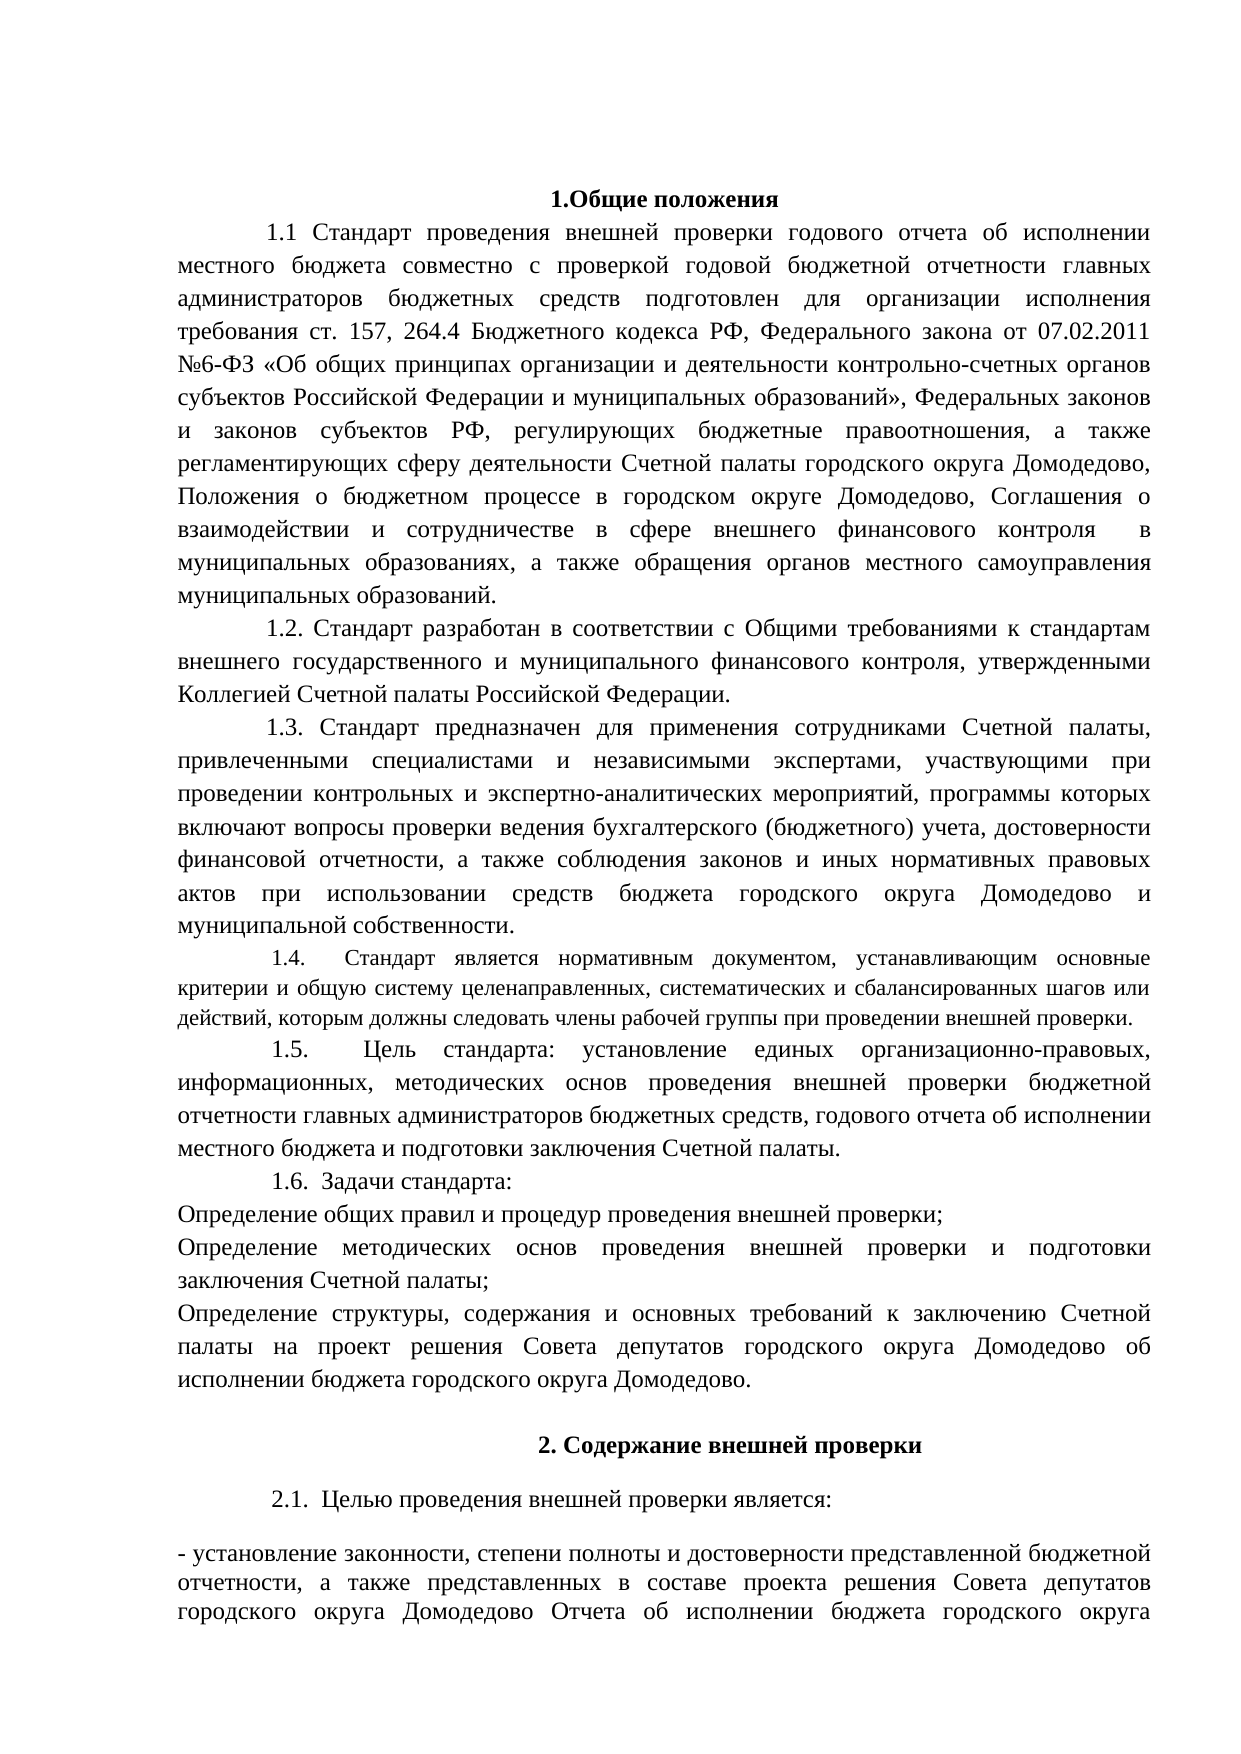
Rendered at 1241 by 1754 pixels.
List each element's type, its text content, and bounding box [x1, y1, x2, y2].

text Определение общих правил и процедур проведения внешней проверки; [177, 1199, 1152, 1228]
text 1.3. Стандарт предназначен для применения сотрудниками Счетной палаты, привлеченными специалистами и независимыми экспертами, участвующими при проведении контрольных и экспертно-аналитических мероприятий, программы которых включают вопросы проверки ведения бухгалтерского (бюджетного) учета, достоверности финансовой отчетности, а также соблюдения законов и иных нормативных правовых актов при использовании средств бюджета городского округа Домодедово и муниципальной собственности. [177, 712, 1152, 939]
text 1.2. Стандарт разработан в соответствии с Общими требованиями к стандартам внешнего государственного и муниципального финансового контроля, утвержденными Коллегией Счетной палаты Российской Федерации. [177, 613, 1152, 708]
text 1.Общие положения [177, 184, 1152, 213]
text Определение методических основ проведения внешней проверки и подготовки заключения Счетной палаты; [177, 1232, 1152, 1294]
text 1.1 Стандарт проведения внешней проверки годового отчета об исполнении местного бюджета совместно с проверкой годовой бюджетной отчетности главных администраторов бюджетных средств подготовлен для организации исполнения требования ст. 157, 264.4 Бюджетного кодекса РФ, Федерального закона от 07.02.2011 №6-ФЗ «Об общих принципах организации и деятельности контрольно-счетных органов субъектов Российской Федерации и муниципальных образований», Федеральных законов и законов субъектов РФ, регулирующих бюджетные правоотношения, а также регламентирующих сферу деятельности Счетной палаты городского округа Домодедово, Положения о бюджетном процессе в городском округе Домодедово, Соглашения о взаимодействии и сотрудничестве в сфере внешнего финансового контроля в муниципальных образованиях, а также обращения органов местного самоуправления муниципальных образований. [177, 217, 1152, 609]
text 1.6. Задачи стандарта: [177, 1166, 1152, 1195]
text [177, 1538, 1152, 1624]
text Определение структуры, содержания и основных требований к заключению Счетной палаты на проект решения Совета депутатов городского округа Домодедово об исполнении бюджета городского округа Домодедово. [177, 1298, 1152, 1393]
text 2.1. Целью проведения внешней проверки является: [177, 1484, 1152, 1513]
text 1.4. Стандарт является нормативным документом, устанавливающим основные критерии и общую систему целенаправленных, систематических и сбалансированных шагов или действий, которым должны следовать члены рабочей группы при проведении внешней проверки. [177, 944, 1152, 1030]
text 1.5. Цель стандарта: установление единых организационно-правовых, информационных, методических основ проведения внешней проверки бюджетной отчетности главных администраторов бюджетных средств, годового отчета об исполнении местного бюджета и подготовки заключения Счетной палаты. [177, 1034, 1152, 1162]
text 2. Содержание внешней проверки [308, 1431, 1152, 1459]
